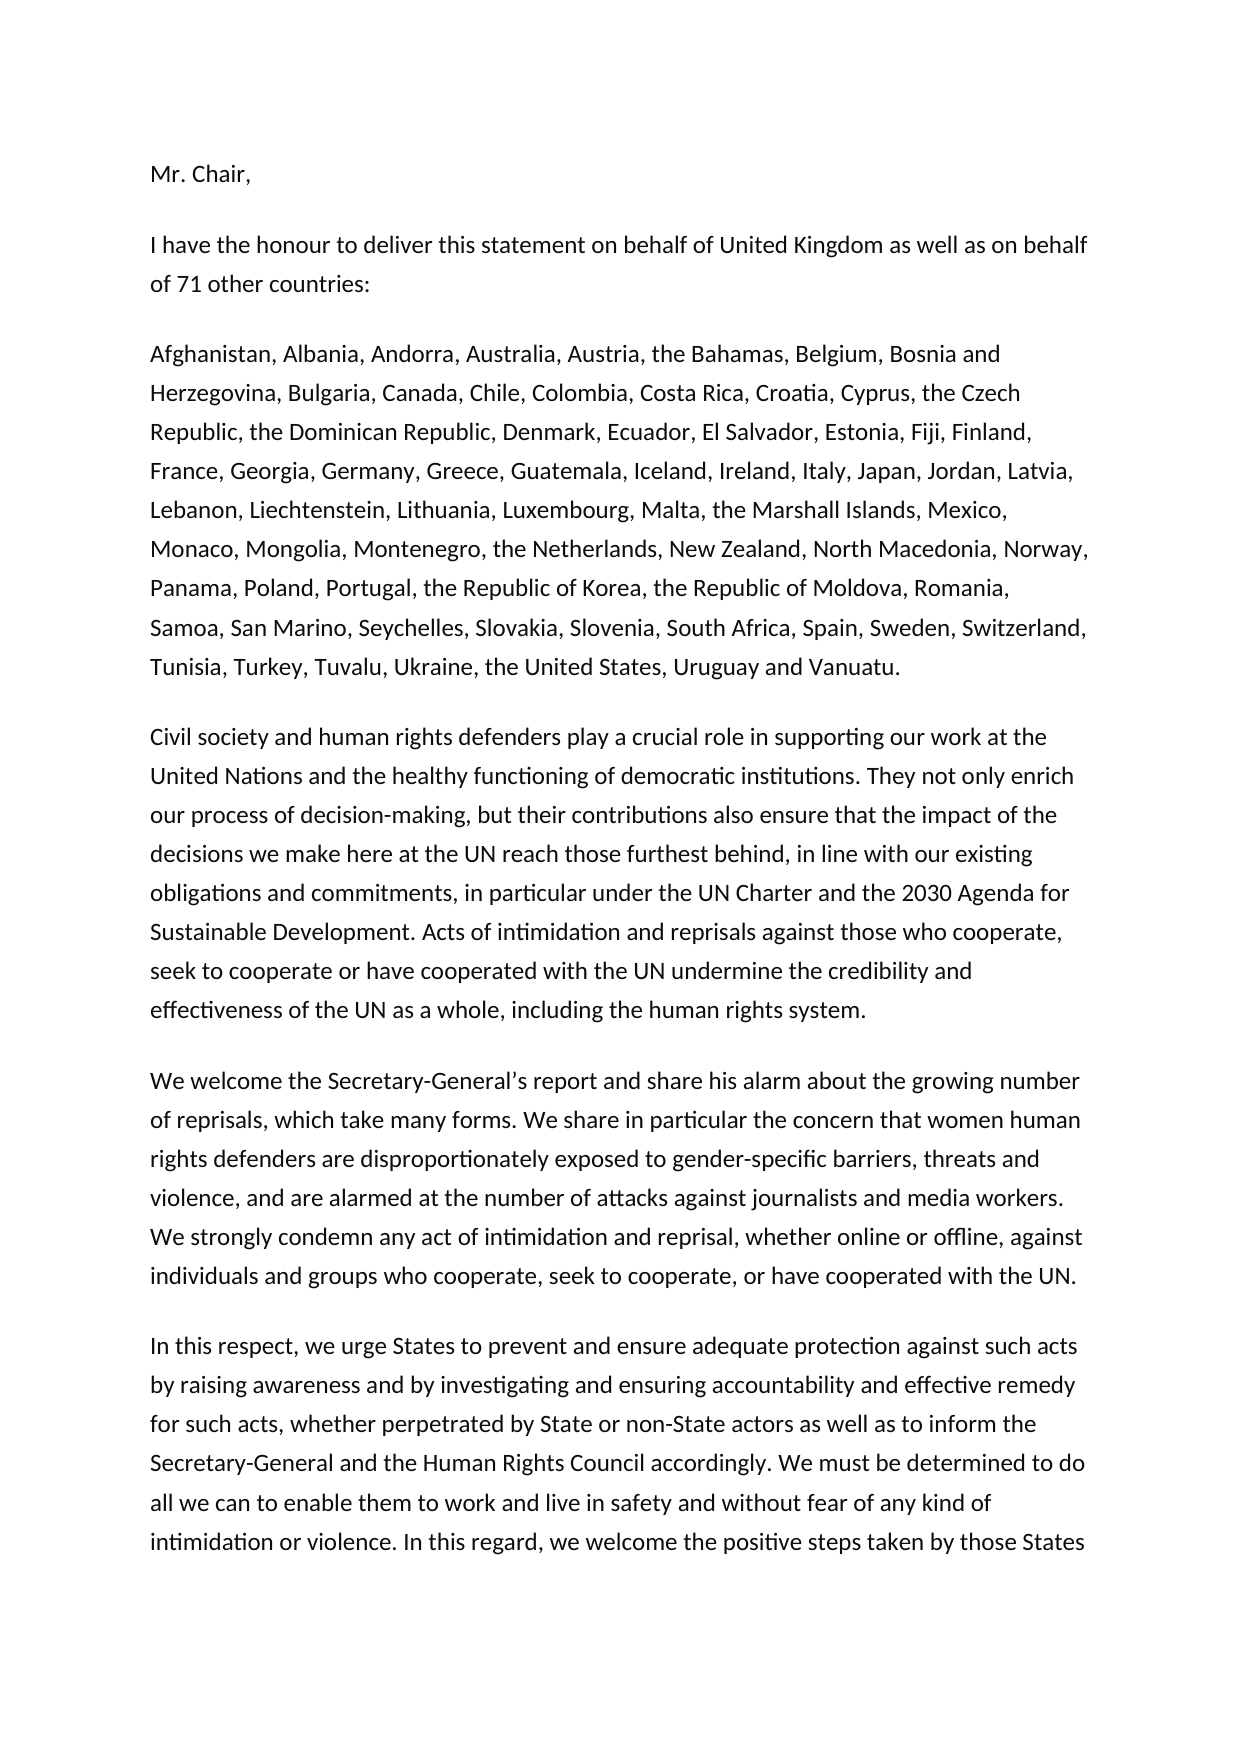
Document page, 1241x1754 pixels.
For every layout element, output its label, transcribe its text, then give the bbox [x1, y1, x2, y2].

text We welcome the Secretary-General’s report and share his alarm about the growing number of reprisals, which take many forms. We share in particular the concern that women human rights defenders are disproportionately exposed to gender-specific barriers, threats and violence, and are alarmed at the number of attacks against journalists and media workers. We strongly condemn any act of intimidation and reprisal, whether online or offline, against individuals and groups who cooperate, seek to cooperate, or have cooperated with the UN. [150, 1056, 1090, 1291]
text I have the honour to deliver this statement on behalf of United Kingdom as well as on behalf of 71 other countries: [150, 220, 1090, 298]
text Afghanistan, Albania, Andorra, Australia, Austria, the Bahamas, Belgium, Bosnia and Herzegovina, Bulgaria, Canada, Chile, Colombia, Costa Rica, Croatia, Cyprus, the Czech Republic, the Dominican Republic, Denmark, Ecuador, El Salvador, Estonia, Fiji, Finland, France, Georgia, Germany, Greece, Guatemala, Iceland, Ireland, Italy, Japan, Jordan, Latvia, Lebanon, Liechtenstein, Lithuania, Luxembourg, Malta, the Marshall Islands, Mexico, Monaco, Mongolia, Montenegro, the Netherlands, New Zealand, North Macedonia, Norway, Panama, Poland, Portugal, the Republic of Korea, the Republic of Moldova, Romania, Samoa, San Marino, Seychelles, Slovakia, Slovenia, South Africa, Spain, Sweden, Switzerland, Tunisia, Turkey, Tuvalu, Ukraine, the United States, Uruguay and Vanuatu. [150, 330, 1090, 681]
text Civil society and human rights defenders play a crucial role in supporting our work at the United Nations and the healthy functioning of democratic institutions. They not only enrich our process of decision-making, but their contributions also ensure that the impact of the decisions we make here at the UN reach those furthest behind, in line with our existing obligations and commitments, in particular under the UN Charter and the 2030 Agenda for Sustainable Development. Acts of intimidation and reprisals against those who cooperate, seek to cooperate or have cooperated with the UN undermine the credibility and effectiveness of the UN as a whole, including the human rights system. [150, 712, 1090, 1025]
text Mr. Chair, [150, 150, 1090, 189]
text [150, 1322, 1090, 1556]
